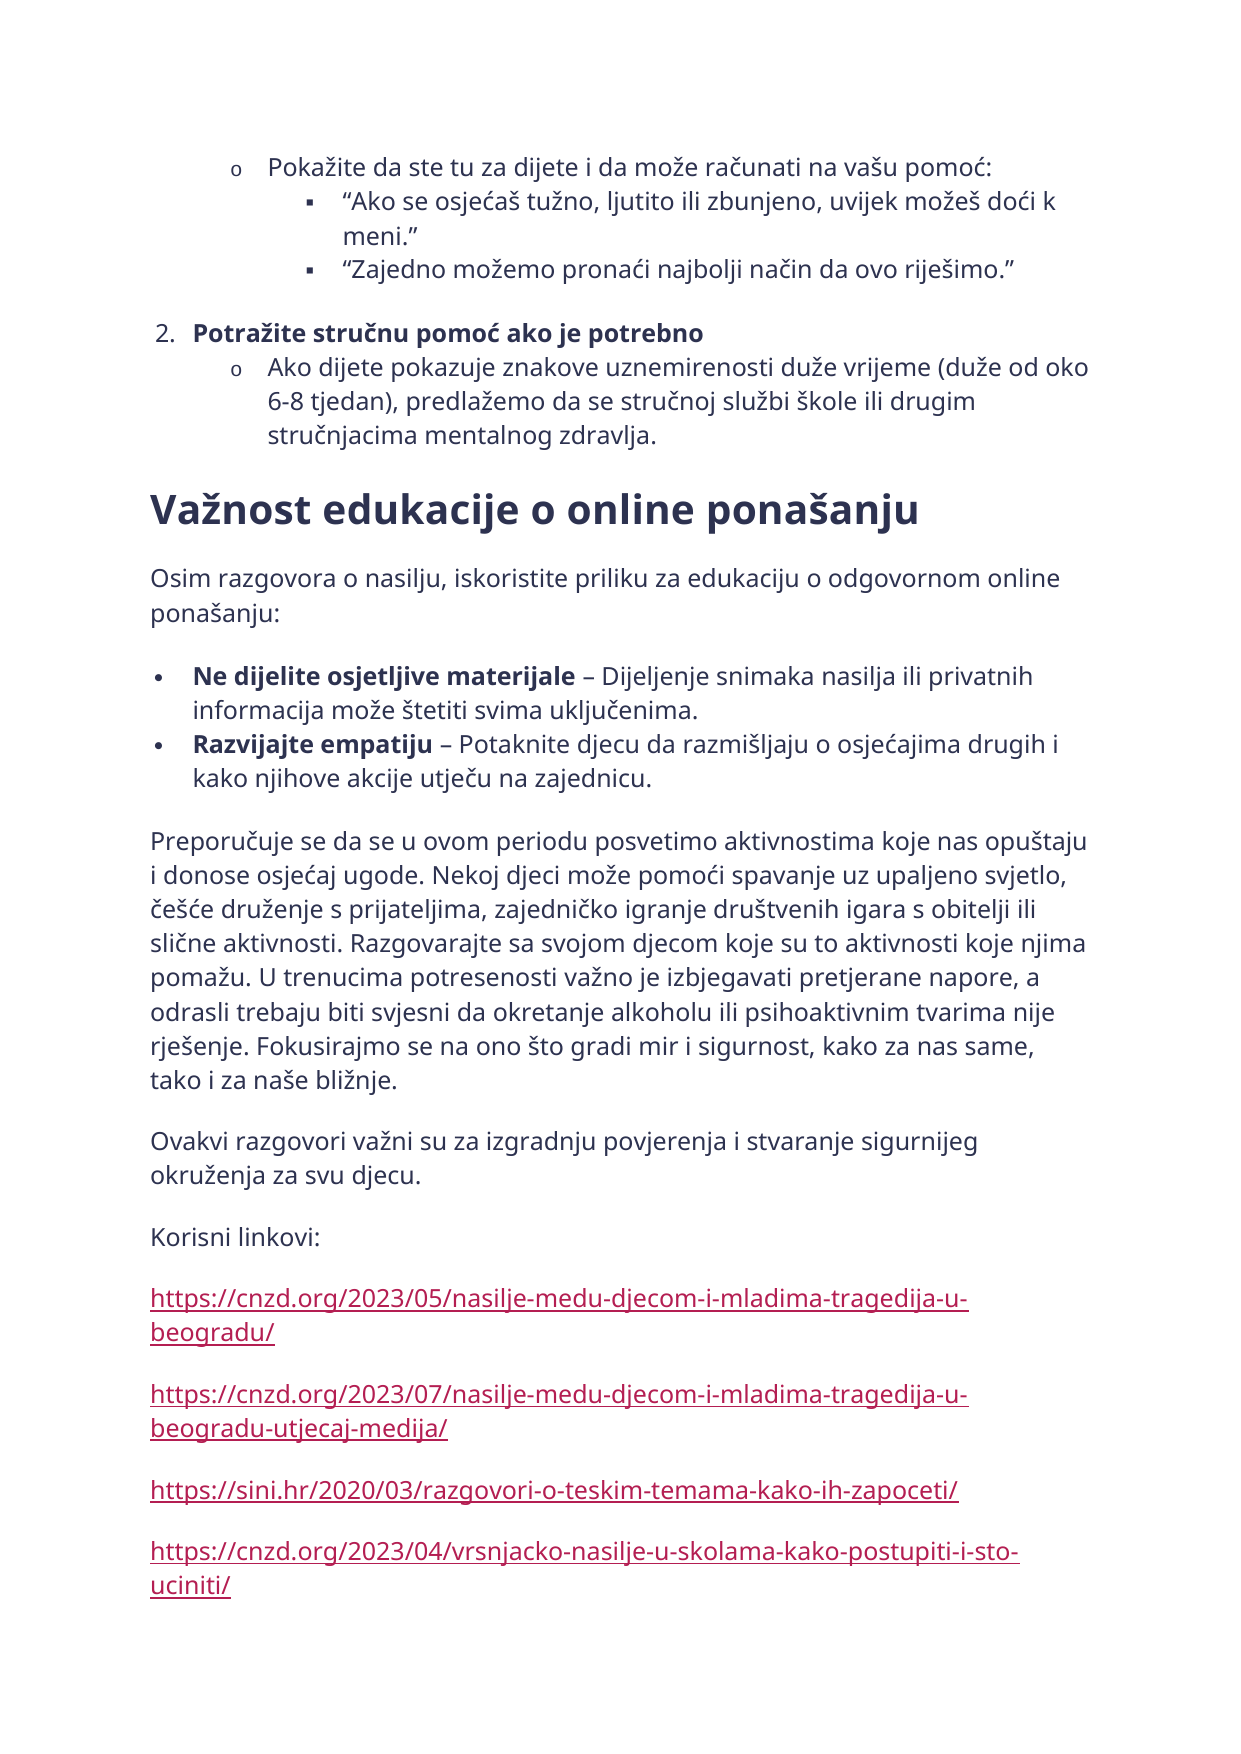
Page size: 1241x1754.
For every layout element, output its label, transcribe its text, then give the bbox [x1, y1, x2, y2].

text Osim razgovora o nasilju, iskoristite priliku za edukaciju o odgovornom online ponašanju: [150, 561, 1090, 629]
list Ako dijete pokazuje znakove uznemirenosti duže vrijeme (duže od oko 6-8 tjedan), predlažemo da se stručnoj službi škole ili drugim stručnjacima mentalnog zdravlja. [230, 349, 1090, 452]
list Razvijajte empatiju – Potaknite djecu da razmišljaju o osjećajima drugih i kako njihove akcije utječu na zajednicu. [155, 727, 1090, 795]
list Pokažite da ste tu za dijete i da može računati na vašu pomoć: [230, 150, 1090, 184]
text https://cnzd.org/2023/04/vrsnjacko-nasilje-u-skolama-kako-postupiti-i-sto-uciniti/ [150, 1534, 1090, 1602]
list Ne dijelite osjetljive materijale – Dijeljenje snimaka nasilja ili privatnih informacija može štetiti svima uključenima. [155, 658, 1090, 727]
text Ovakvi razgovori važni su za izgradnju povjerenja i stvaranje sigurnijeg okruženja za svu djecu. [150, 1124, 1090, 1192]
list “Ako se osjećaš tužno, ljutito ili zbunjeno, uvijek možeš doći k meni.” [305, 184, 1090, 252]
text Preporučuje se da se u ovom periodu posvetimo aktivnostima koje nas opuštaju i donose osjećaj ugode. Nekoj djeci može pomoći spavanje uz upaljeno svjetlo, češće druženje s prijateljima, zajedničko igranje društvenih igara s obitelji ili slične aktivnosti. Razgovarajte sa svojom djecom koje su to aktivnosti koje njima pomažu. U trenucima potresenosti važno je izbjegavati pretjerane napore, a odrasli trebaju biti svjesni da okretanje alkoholu ili psihoaktivnim tvarima nije rješenje. Fokusirajmo se na ono što gradi mir i sigurnost, kako za nas same, tako i za naše bližnje. [150, 824, 1090, 1096]
list Potražite stručnu pomoć ako je potrebno [155, 315, 1090, 349]
text https://cnzd.org/2023/05/nasilje-medu-djecom-i-mladima-tragedija-u-beogradu/ [150, 1281, 1090, 1349]
text https://sini.hr/2020/03/razgovori-o-teskim-temama-kako-ih-zapoceti/ [150, 1472, 1090, 1506]
text https://cnzd.org/2023/07/nasilje-medu-djecom-i-mladima-tragedija-u-beogradu-utjecaj-medija/ [150, 1377, 1090, 1445]
list “Zajedno možemo pronaći najbolji način da ovo riješimo.” [305, 252, 1090, 286]
text Važnost edukacije o online ponašanju [150, 481, 1090, 536]
text Korisni linkovi: [150, 1219, 1090, 1253]
